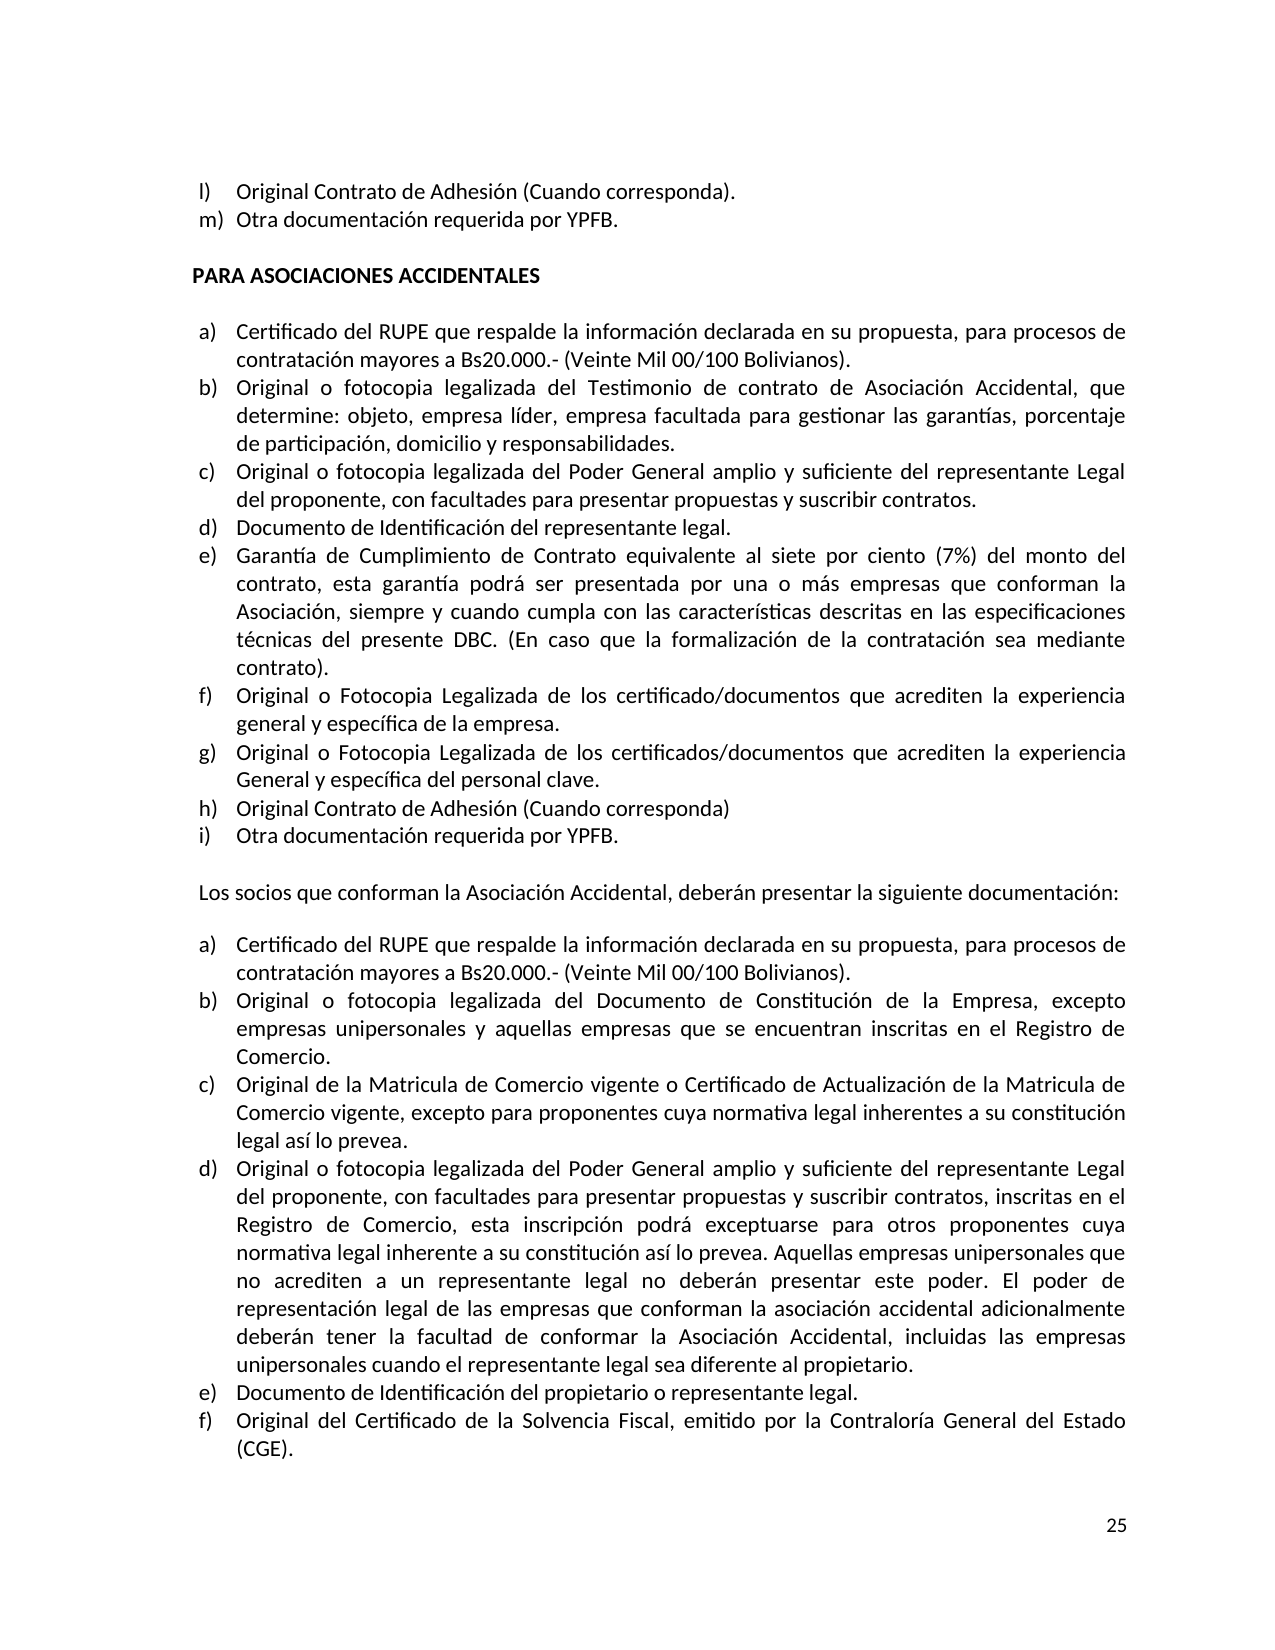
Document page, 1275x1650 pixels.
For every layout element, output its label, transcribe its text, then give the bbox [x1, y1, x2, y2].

list Documento de Identificación del representante legal. [199, 513, 1127, 541]
list Original o Fotocopia Legalizada de los certificado/documentos que acrediten la experiencia general y específica de la empresa. [199, 682, 1127, 738]
list Original o fotocopia legalizada del Testimonio de contrato de Asociación Accidental, que determine: objeto, empresa líder, empresa facultada para gestionar las garantías, porcentaje de participación, domicilio y responsabilidades. [199, 373, 1127, 457]
list Original Contrato de Adhesión (Cuando corresponda). [199, 177, 1127, 205]
list Certificado del RUPE que respalde la información declarada en su propuesta, para procesos de contratación mayores a Bs20.000.- (Veinte Mil 00/100 Bolivianos). [199, 930, 1127, 986]
text PARA ASOCIACIONES ACCIDENTALES [192, 261, 1127, 289]
list Original o Fotocopia Legalizada de los certificados/documentos que acrediten la experiencia General y específica del personal clave. [199, 738, 1127, 794]
list Original de la Matricula de Comercio vigente o Certificado de Actualización de la Matricula de Comercio vigente, excepto para proponentes cuya normativa legal inherentes a su constitución legal así lo prevea. [199, 1070, 1127, 1154]
list Otra documentación requerida por YPFB. [199, 822, 1127, 850]
list Otra documentación requerida por YPFB. [199, 205, 1127, 233]
list Original Contrato de Adhesión (Cuando corresponda) [199, 794, 1127, 822]
list Original o fotocopia legalizada del Documento de Constitución de la Empresa, excepto empresas unipersonales y aquellas empresas que se encuentran inscritas en el Registro de Comercio. [199, 986, 1127, 1070]
list Documento de Identificación del propietario o representante legal. [199, 1378, 1127, 1406]
list Original o fotocopia legalizada del Poder General amplio y suficiente del representante Legal del proponente, con facultades para presentar propuestas y suscribir contratos, inscritas en el Registro de Comercio, esta inscripción podrá exceptuarse para otros proponentes cuya normativa legal inherente a su constitución así lo prevea. Aquellas empresas unipersonales que no acrediten a un representante legal no deberán presentar este poder. El poder de representación legal de las empresas que conforman la asociación accidental adicionalmente deberán tener la facultad de conformar la Asociación Accidental, incluidas las empresas unipersonales cuando el representante legal sea diferente al propietario. [199, 1154, 1127, 1378]
list Original o fotocopia legalizada del Poder General amplio y suficiente del representante Legal del proponente, con facultades para presentar propuestas y suscribir contratos. [199, 457, 1127, 513]
text Los socios que conforman la Asociación Accidental, deberán presentar la siguiente documentación: [199, 878, 1127, 906]
list Certificado del RUPE que respalde la información declarada en su propuesta, para procesos de contratación mayores a Bs20.000.- (Veinte Mil 00/100 Bolivianos). [199, 317, 1127, 373]
list Original del Certificado de la Solvencia Fiscal, emitido por la Contraloría General del Estado (CGE). [199, 1406, 1127, 1462]
list Garantía de Cumplimiento de Contrato equivalente al siete por ciento (7%) del monto del contrato, esta garantía podrá ser presentada por una o más empresas que conforman la Asociación, siempre y cuando cumpla con las características descritas en las especificaciones técnicas del presente DBC. (En caso que la formalización de la contratación sea mediante contrato). [199, 541, 1127, 682]
